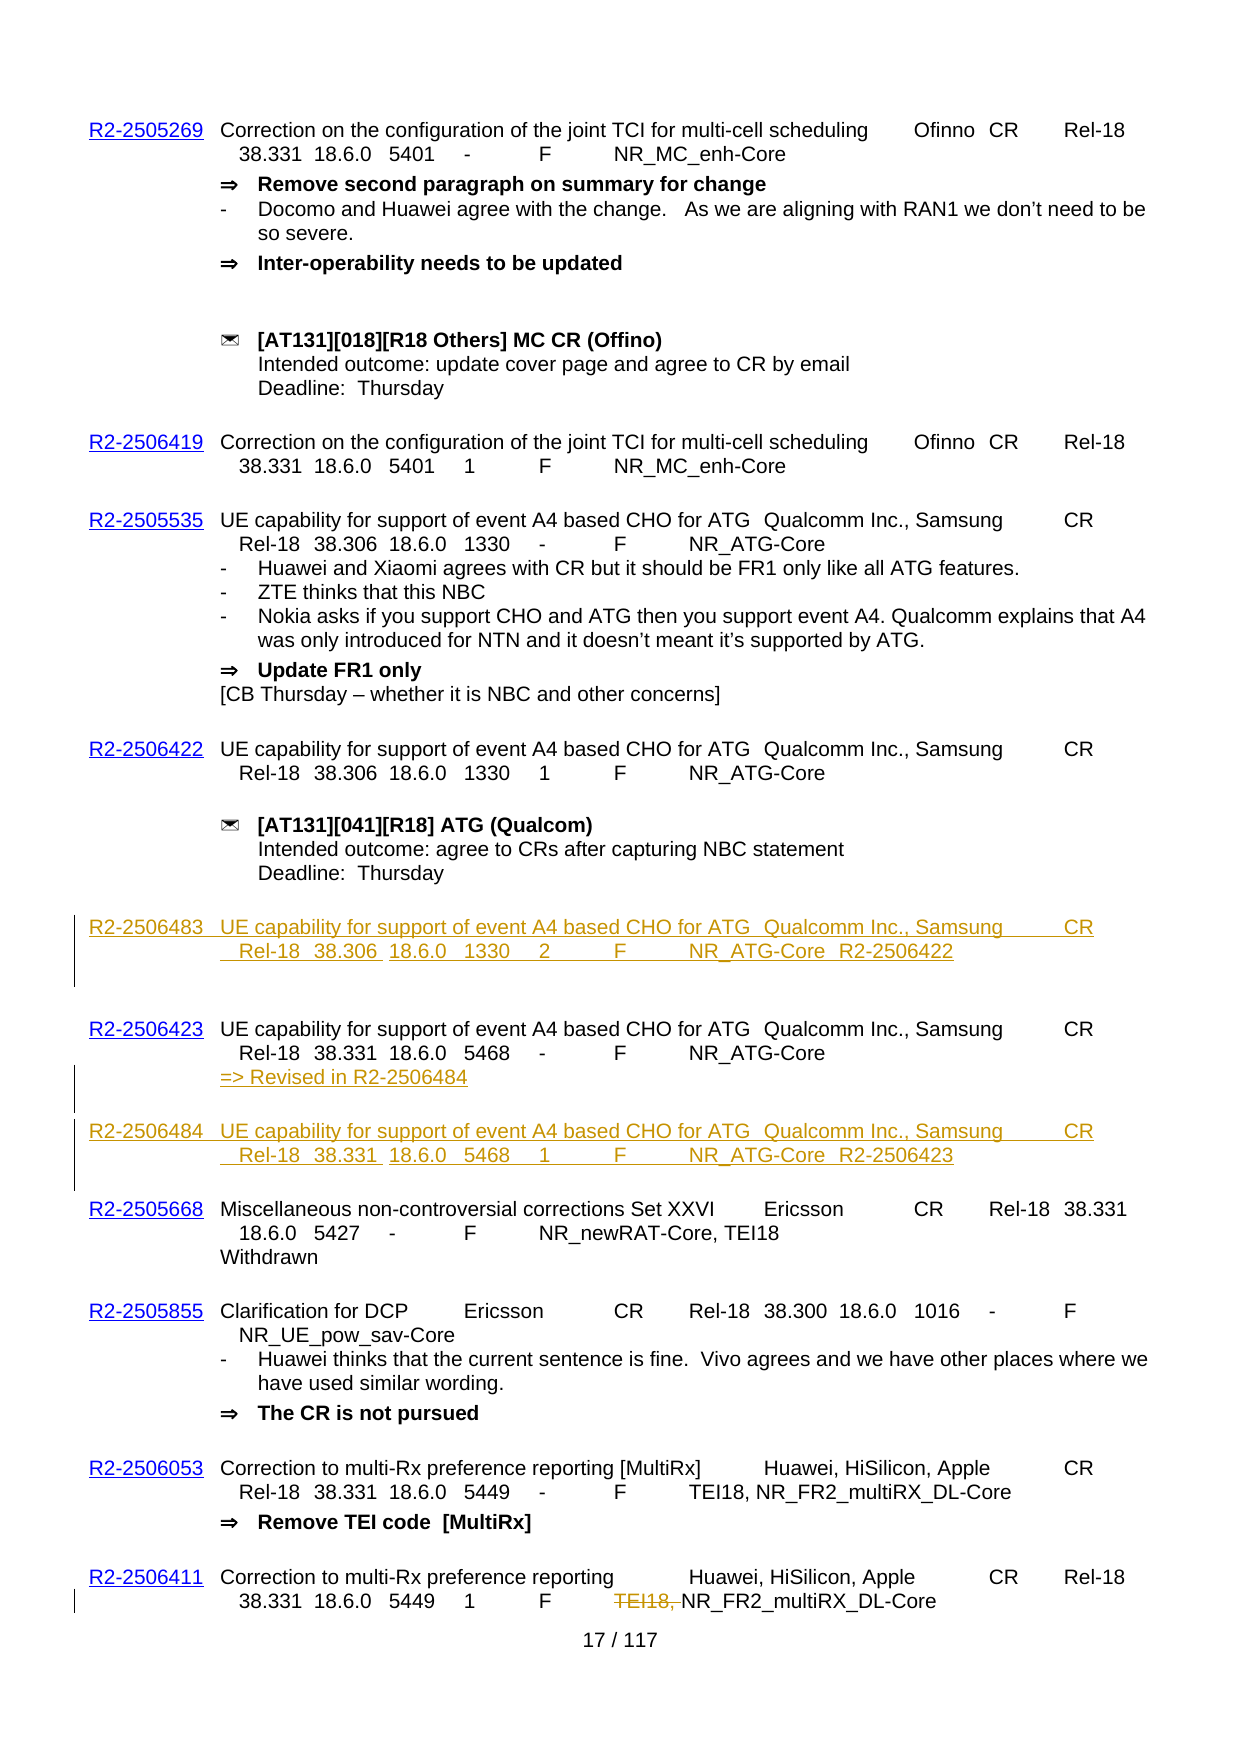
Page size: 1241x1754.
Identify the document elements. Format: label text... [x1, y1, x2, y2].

title R2-2506422 UE capability for support of event A4 based CHO for ATG Qualcomm Inc., Samsung CR Rel-18 38.306 18.6.0 1330 1 F NR_ATG-Core [89, 736, 1152, 784]
text Intended outcome: agree to CRs after capturing NBC statement [220, 837, 1152, 861]
text The CR is not pursued [220, 1401, 1152, 1426]
text - Huawei and Xiaomi agrees with CR but it should be FR1 only like all ATG features. [220, 556, 1152, 580]
title R2-2506423 UE capability for support of event A4 based CHO for ATG Qualcomm Inc., Samsung CR Rel-18 38.331 18.6.0 5468 - F NR_ATG-Core [89, 1017, 1152, 1065]
text Update FR1 only [220, 658, 1152, 682]
title R2-2505855 Clarification for DCP Ericsson CR Rel-18 38.300 18.6.0 1016 - F NR_UE_pow_sav-Core [89, 1299, 1152, 1347]
text Remove TEI code [MultiRx] [220, 1510, 1152, 1534]
title R2-2505535 UE capability for support of event A4 based CHO for ATG Qualcomm Inc., Samsung CR Rel-18 38.306 18.6.0 1330 - F NR_ATG-Core [89, 508, 1152, 556]
text - ZTE thinks that this NBC [220, 580, 1152, 604]
title R2-2506419 Correction on the configuration of the joint TCI for multi-cell scheduling Ofinno CR Rel-18 38.331 18.6.0 5401 1 F NR_MC_enh-Core [89, 430, 1152, 478]
text [CB Thursday – whether it is NBC and other concerns] [220, 682, 1152, 706]
title R2-2506411 Correction to multi-Rx preference reporting Huawei, HiSilicon, Apple CR Rel-18 38.331 18.6.0 5449 1 F NR_FR2_multiRX_DL-Core [89, 1565, 1152, 1613]
text Deadline: Thursday [220, 861, 1152, 884]
text Remove second paragraph on summary for change [220, 172, 1152, 197]
text - Huawei thinks that the current sentence is fine. Vivo agrees and we have other places where we have used similar wording. [220, 1347, 1152, 1395]
title R2-2506053 Correction to multi-Rx preference reporting [MultiRx] Huawei, HiSilicon, Apple CR Rel-18 38.331 18.6.0 5449 - F TEI18, NR_FR2_multiRX_DL-Core [89, 1456, 1152, 1504]
title R2-2505269 Correction on the configuration of the joint TCI for multi-cell scheduling Ofinno CR Rel-18 38.331 18.6.0 5401 - F NR_MC_enh-Core [89, 118, 1152, 166]
text - Nokia asks if you support CHO and ATG then you support event A4. Qualcomm explains that A4 was only introduced for NTN and it doesn’t meant it’s supported by ATG. [220, 604, 1152, 652]
text [AT131][018][R18 Others] MC CR (Offino) [220, 327, 1152, 352]
text [AT131][041][R18] ATG (Qualcom) [220, 812, 1152, 837]
text Intended outcome: update cover page and agree to CR by email [220, 352, 1152, 376]
title R2-2505668 Miscellaneous non-controversial corrections Set XXVI Ericsson CR Rel-18 38.331 18.6.0 5427 - F NR_newRAT-Core, TEI18 [89, 1197, 1152, 1245]
text Inter-operability needs to be updated [220, 251, 1152, 275]
text Withdrawn [220, 1245, 1152, 1269]
text Deadline: Thursday [220, 376, 1152, 399]
text - Docomo and Huawei agree with the change. As we are aligning with RAN1 we don’t need to be so severe. [220, 197, 1152, 245]
